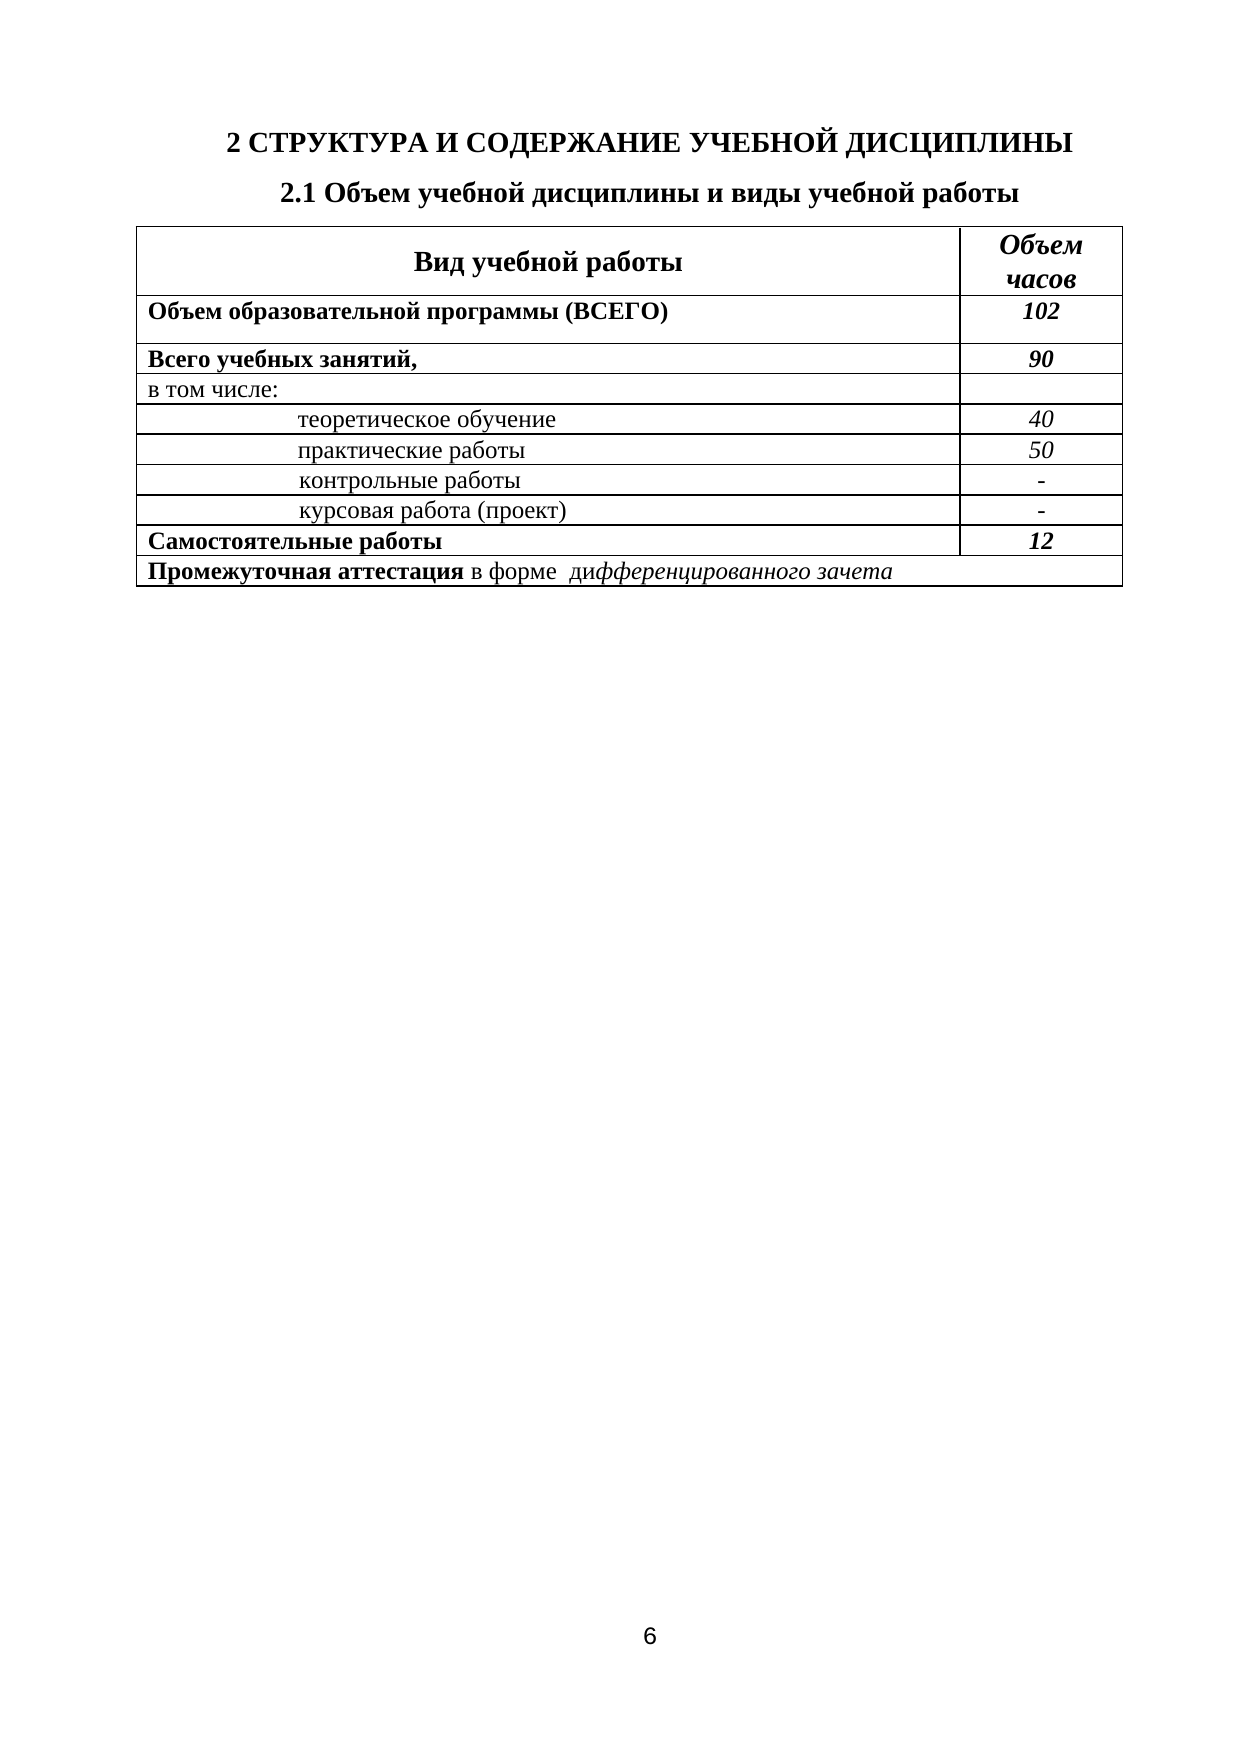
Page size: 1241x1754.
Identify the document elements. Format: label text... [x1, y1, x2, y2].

table_cell курсовая работа (проект) [137, 496, 959, 524]
table_cell контрольные работы [137, 465, 959, 494]
table_cell Промежуточная аттестация в форме дифференцированного зачета [137, 556, 1122, 585]
table_cell теоретическое обучение [137, 405, 959, 433]
table_cell 90 [961, 344, 1122, 373]
table_cell Самостоятельные работы [137, 526, 959, 554]
table_cell - [961, 465, 1122, 494]
table_cell Всего учебных занятий, [137, 344, 959, 373]
table_cell 40 [961, 405, 1122, 433]
table_header Вид учебной работы [137, 227, 960, 294]
table_cell Объем образовательной программы (ВСЕГО) [137, 296, 959, 342]
table_cell 12 [961, 526, 1122, 554]
text 2 СТРУКТУРА И СОДЕРЖАНИЕ УЧЕБНОЙ ДИСЦИПЛИНЫ [148, 125, 1152, 159]
table_cell [961, 374, 1122, 403]
text 2.1 Объем учебной дисциплины и виды учебной работы [148, 176, 1152, 209]
table_header Объем часов [961, 227, 1122, 294]
table_cell 102 [961, 296, 1122, 342]
table_cell в том числе: [137, 374, 959, 403]
table_cell практические работы [137, 435, 959, 464]
table_cell - [961, 496, 1122, 524]
table_cell 50 [961, 435, 1122, 464]
